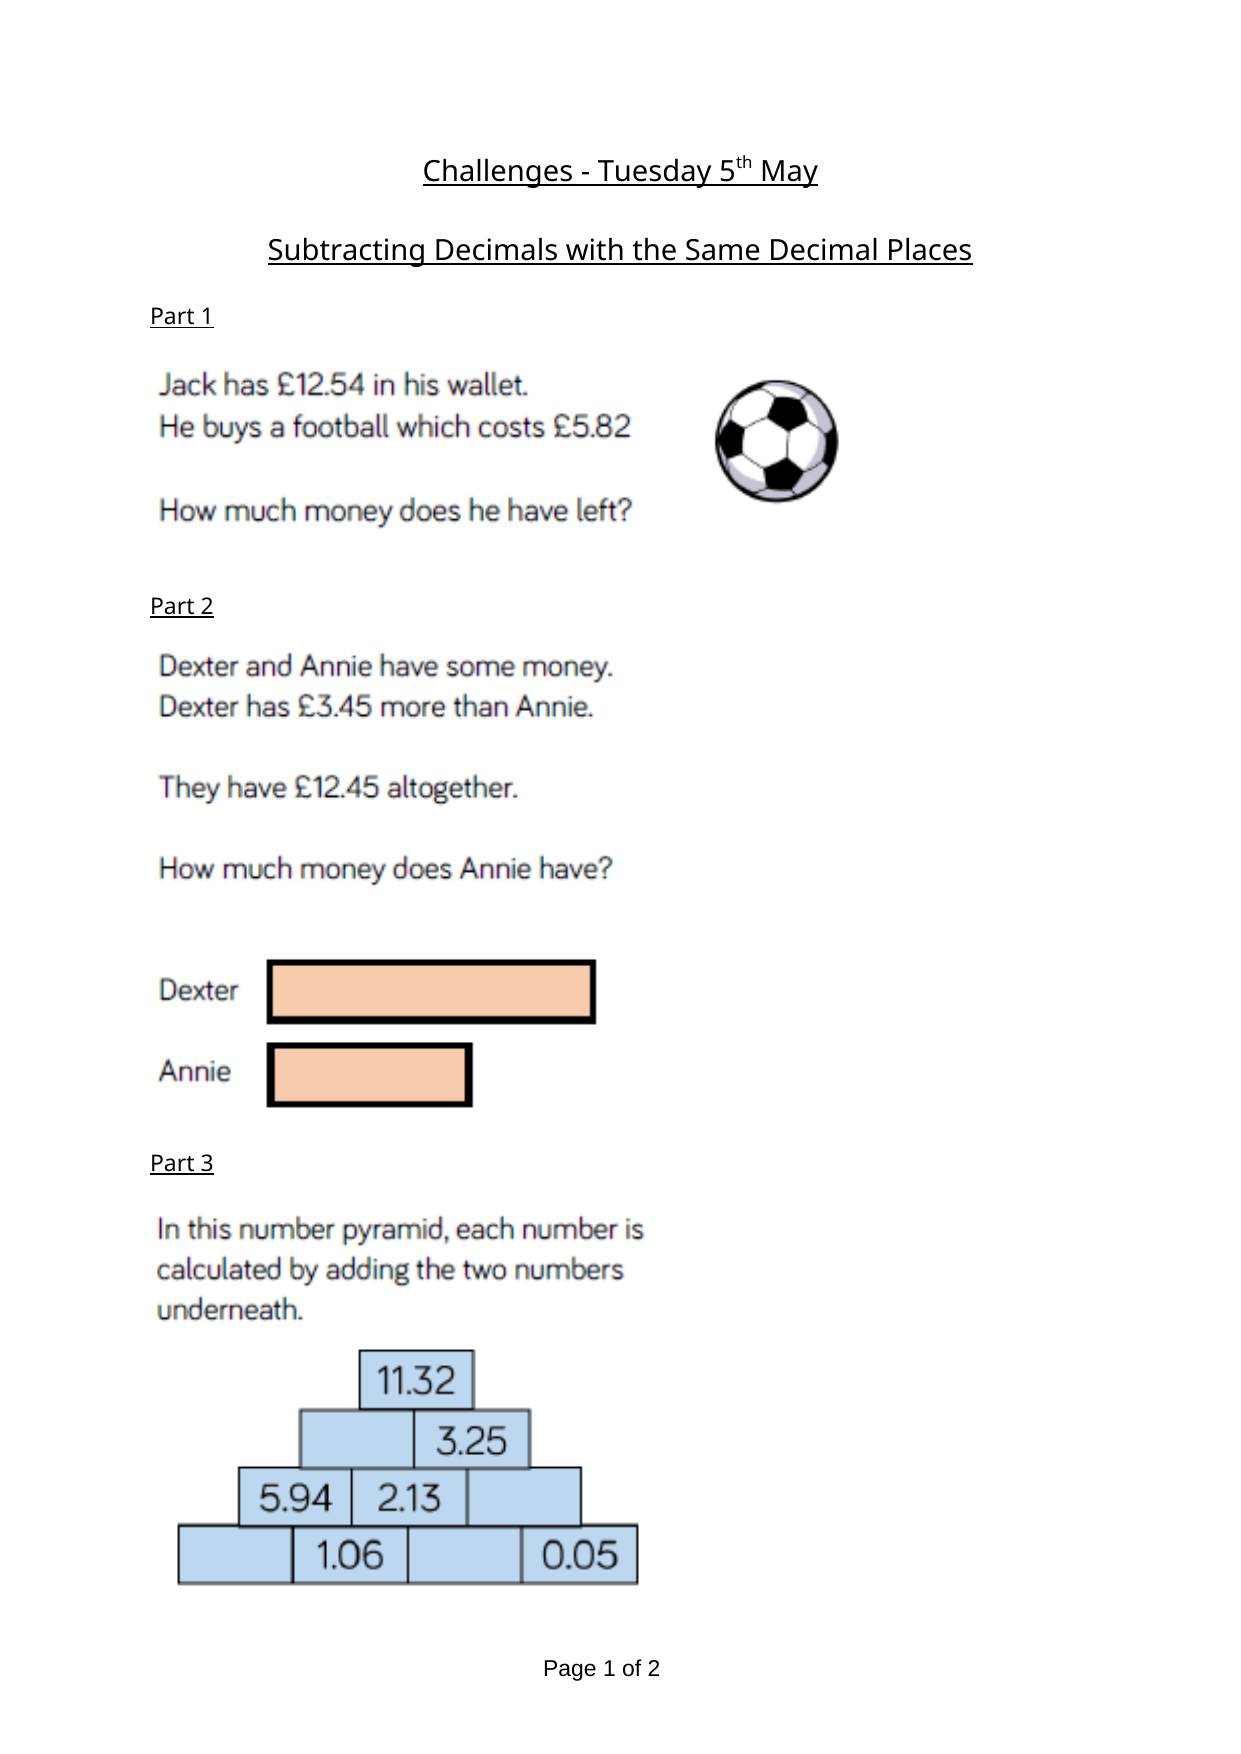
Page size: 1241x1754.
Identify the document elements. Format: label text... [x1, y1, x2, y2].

text Part 1 [150, 300, 1090, 332]
text Subtracting Decimals with the Same Decimal Places [150, 229, 1090, 269]
text Part 2 [150, 590, 1090, 621]
text Part 3 [150, 1147, 1090, 1178]
picture [150, 1203, 669, 1596]
picture [150, 362, 887, 559]
text Challenges - Tuesday 5th May [150, 150, 1090, 190]
picture [150, 646, 641, 1122]
